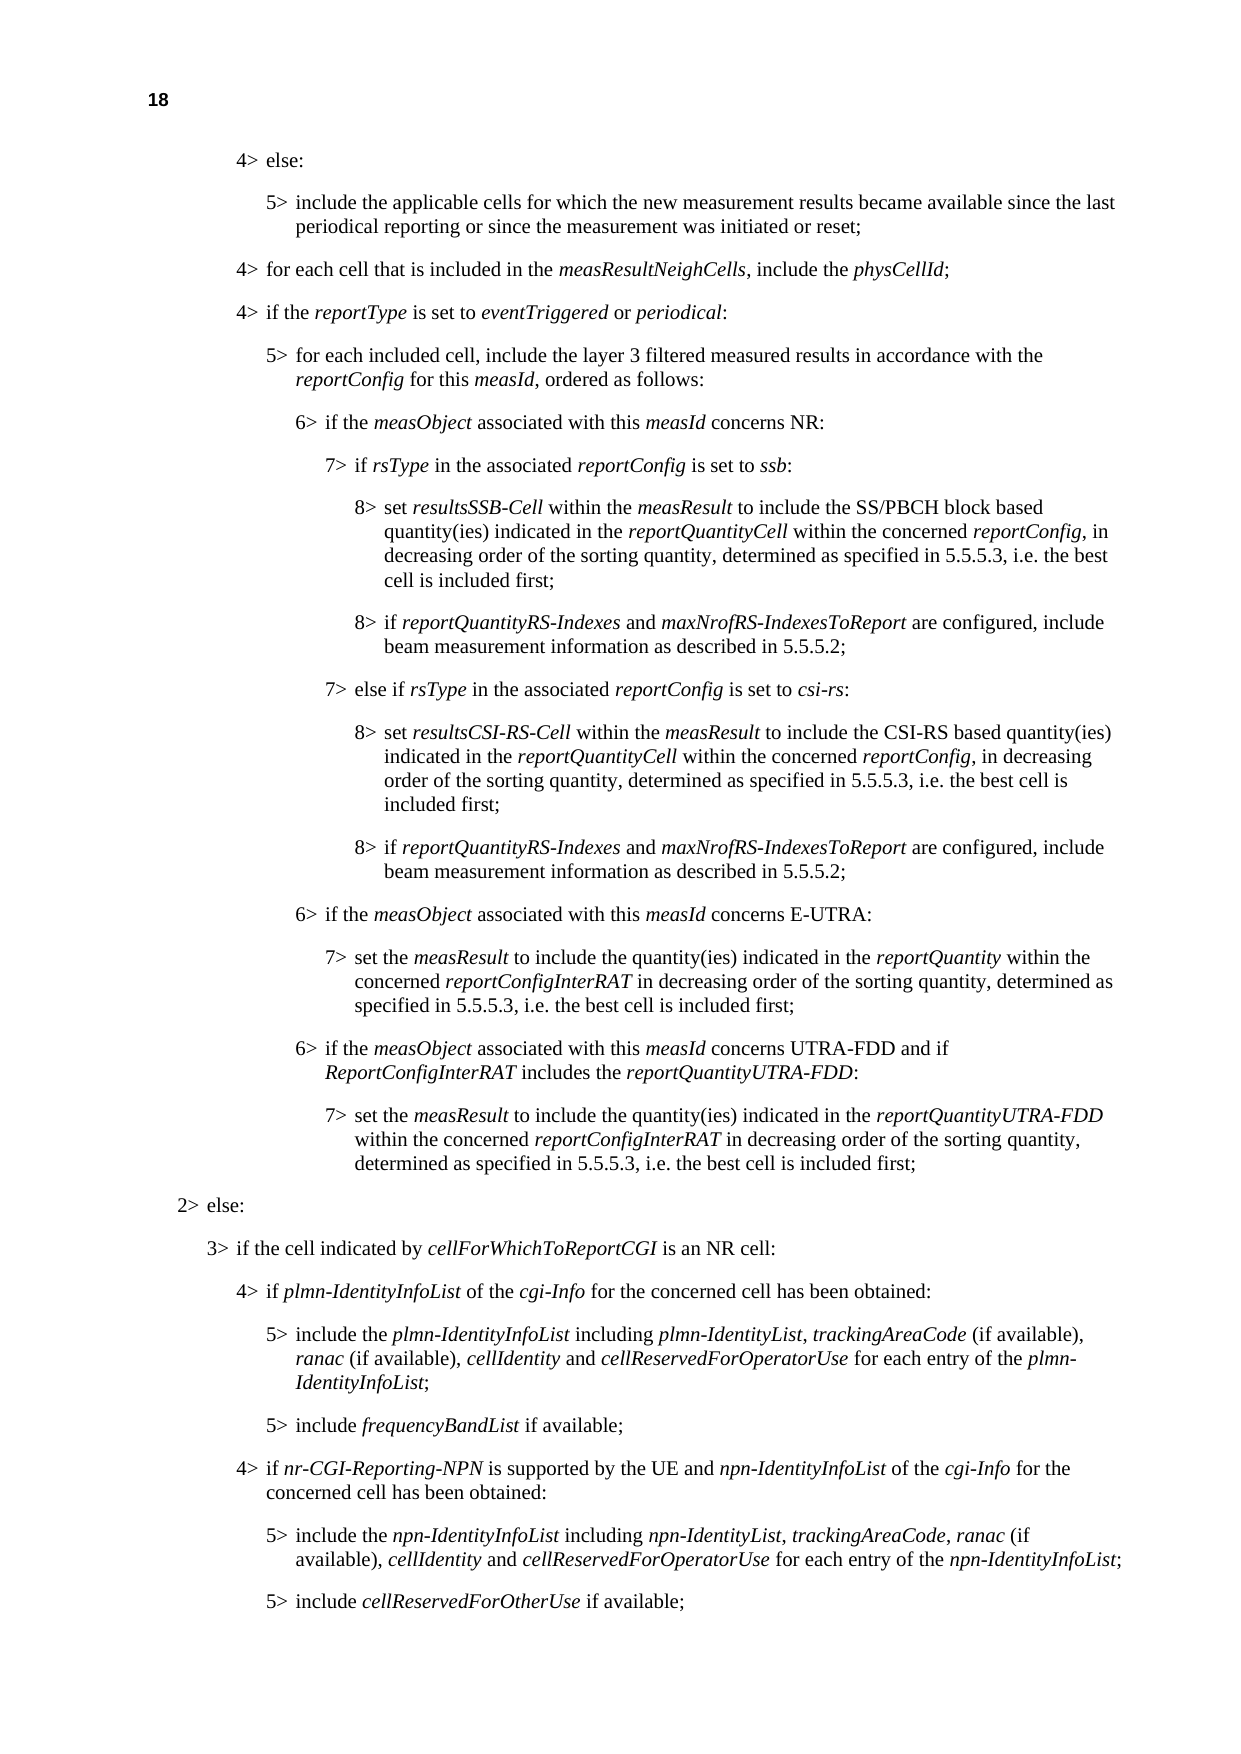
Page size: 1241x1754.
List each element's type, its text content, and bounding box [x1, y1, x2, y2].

text 5> for each included cell, include the layer 3 filtered measured results in accordance with the reportConfig for this measId, ordered as follows: [266, 343, 1122, 391]
text 5> include the npn-IdentityInfoList including npn-IdentityList, trackingAreaCode, ranac (if available), cellIdentity and cellReservedForOperatorUse for each entry of the npn-IdentityInfoList; [266, 1522, 1122, 1571]
text 7> set the measResult to include the quantity(ies) indicated in the reportQuantityUTRA-FDD within the concerned reportConfigInterRAT in decreasing order of the sorting quantity, determined as specified in 5.5.5.3, i.e. the best cell is included first; [325, 1102, 1122, 1175]
text 8> if reportQuantityRS-Indexes and maxNrofRS-IndexesToReport are configured, include beam measurement information as described in 5.5.5.2; [354, 835, 1122, 883]
text 2> else: [177, 1193, 1122, 1217]
text 5> include the plmn-IdentityInfoList including plmn-IdentityList, trackingAreaCode (if available), ranac (if available), cellIdentity and cellReservedForOperatorUse for each entry of the plmn-IdentityInfoList; [266, 1322, 1122, 1394]
text 8> set resultsCSI-RS-Cell within the measResult to include the CSI-RS based quantity(ies) indicated in the reportQuantityCell within the concerned reportConfig, in decreasing order of the sorting quantity, determined as specified in 5.5.5.3, i.e. the best cell is included first; [354, 720, 1122, 816]
text 6> if the measObject associated with this measId concerns E-UTRA: [295, 902, 1122, 926]
text 5> include the applicable cells for which the new measurement results became available since the last periodical reporting or since the measurement was initiated or reset; [266, 190, 1122, 238]
text 4> if plmn-IdentityInfoList of the cgi-Info for the concerned cell has been obtained: [236, 1279, 1122, 1303]
text 4> if nr-CGI-Reporting-NPN is supported by the UE and npn-IdentityInfoList of the cgi-Info for the concerned cell has been obtained: [236, 1456, 1122, 1504]
text 3> if the cell indicated by cellForWhichToReportCGI is an NR cell: [207, 1236, 1122, 1260]
text 4> else: [236, 147, 1122, 172]
text 4> if the reportType is set to eventTriggered or periodical: [236, 300, 1122, 324]
text 8> set resultsSSB-Cell within the measResult to include the SS/PBCH block based quantity(ies) indicated in the reportQuantityCell within the concerned reportConfig, in decreasing order of the sorting quantity, determined as specified in 5.5.5.3, i.e. the best cell is included first; [354, 495, 1122, 592]
text 4> for each cell that is included in the measResultNeighCells, include the physCellId; [236, 257, 1122, 281]
text 7> if rsType in the associated reportConfig is set to ssb: [325, 452, 1122, 477]
text 6> if the measObject associated with this measId concerns NR: [295, 410, 1122, 434]
text 5> include cellReservedForOtherUse if available; [266, 1589, 1122, 1613]
text 8> if reportQuantityRS-Indexes and maxNrofRS-IndexesToReport are configured, include beam measurement information as described in 5.5.5.2; [354, 610, 1122, 658]
text 7> set the measResult to include the quantity(ies) indicated in the reportQuantity within the concerned reportConfigInterRAT in decreasing order of the sorting quantity, determined as specified in 5.5.5.3, i.e. the best cell is included first; [325, 945, 1122, 1017]
text 7> else if rsType in the associated reportConfig is set to csi-rs: [325, 677, 1122, 701]
text 6> if the measObject associated with this measId concerns UTRA-FDD and if ReportConfigInterRAT includes the reportQuantityUTRA-FDD: [295, 1036, 1122, 1084]
text 5> include frequencyBandList if available; [266, 1413, 1122, 1437]
